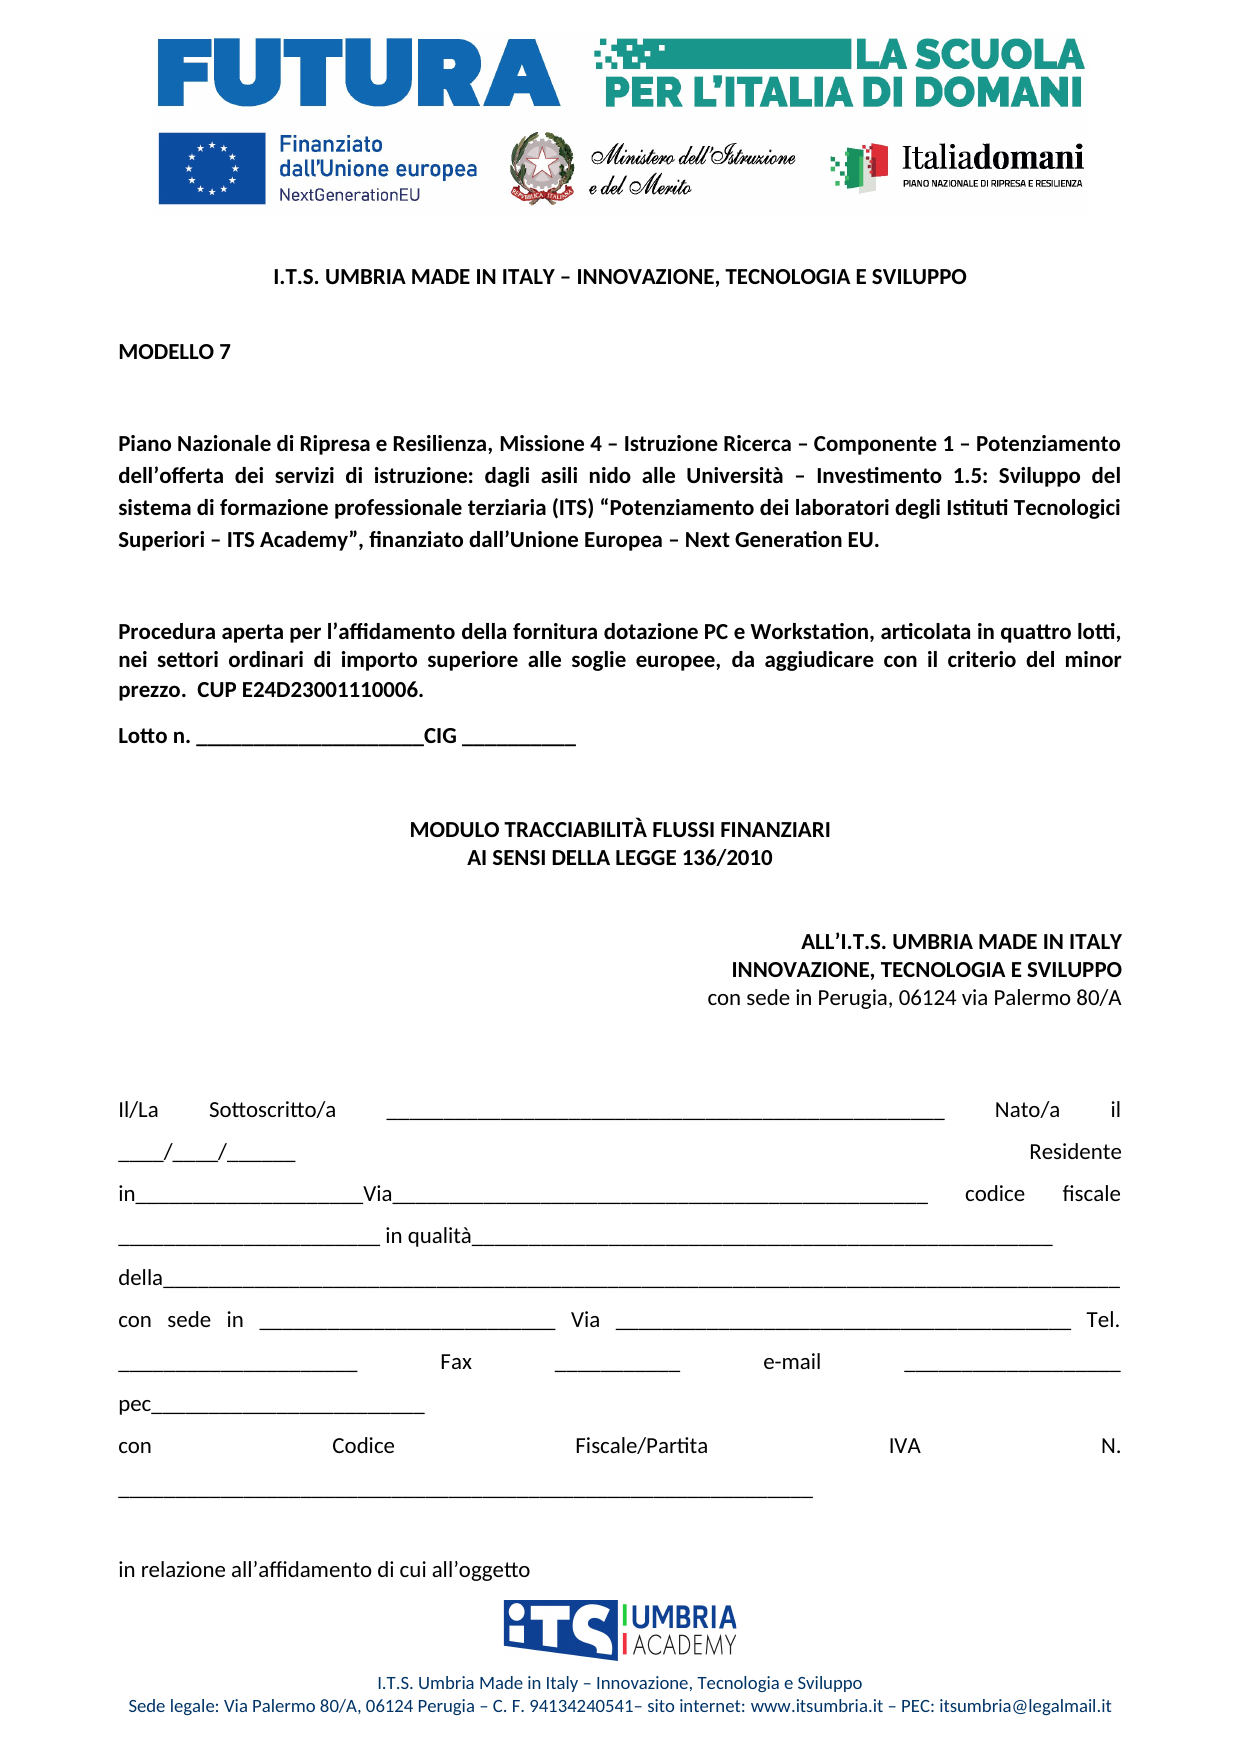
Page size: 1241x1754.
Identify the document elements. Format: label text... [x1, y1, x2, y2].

picture [150, 29, 1090, 216]
text Piano Nazionale di Ripresa e Resilienza, Missione 4 – Istruzione Ricerca – Componente 1 – Potenziamento dell’offerta dei servizi di istruzione: dagli asili nido alle Università – Investimento 1.5: Sviluppo del sistema di formazione professionale terziaria (ITS) “Potenziamento dei laboratori degli Istituti Tecnologici Superiori – ITS Academy”, finanziato dall’Unione Europea – Next Generation EU. [118, 429, 1122, 553]
text INNOVAZIONE, TECNOLOGIA E SVILUPPO [118, 955, 1122, 983]
text Lotto n. ____________________CIG __________ [118, 721, 1122, 749]
text Il/La Sottoscritto/a _________________________________________________ Nato/a il ____/____/______ Residente in____________________Via_______________________________________________ codice fiscale _______________________ in qualità___________________________________________________ [118, 1095, 1122, 1249]
text Procedura aperta per l’affidamento della fornitura dotazione PC e Workstation, articolata in quattro lotti, nei settori ordinari di importo superiore alle soglie europee, da aggiudicare con il criterio del minor prezzo. CUP E24D23001110006. [118, 617, 1122, 704]
text I.T.S. UMBRIA MADE IN ITALY – INNOVAZIONE, TECNOLOGIA E SVILUPPO [118, 262, 1122, 291]
picture [503, 1600, 737, 1661]
text con Codice Fiscale/Partita IVA N. _____________________________________________________________ [118, 1431, 1122, 1501]
text MODELLO 7 [118, 337, 1122, 365]
text in relazione all’affidamento di cui all’oggetto [118, 1555, 1122, 1583]
text ALL’I.T.S. UMBRIA MADE IN ITALY [118, 927, 1122, 955]
text MODULO TRACCIABILITÀ FLUSSI FINANZIARI [118, 815, 1122, 843]
text della____________________________________________________________________________________ [118, 1263, 1122, 1291]
text con sede in __________________________ Via ________________________________________ Tel. _____________________ Fax ___________ e-mail ___________________ pec________________________ [118, 1305, 1122, 1417]
text AI SENSI DELLA LEGGE 136/2010 [118, 843, 1122, 871]
text con sede in Perugia, 06124 via Palermo 80/A [118, 983, 1122, 1011]
